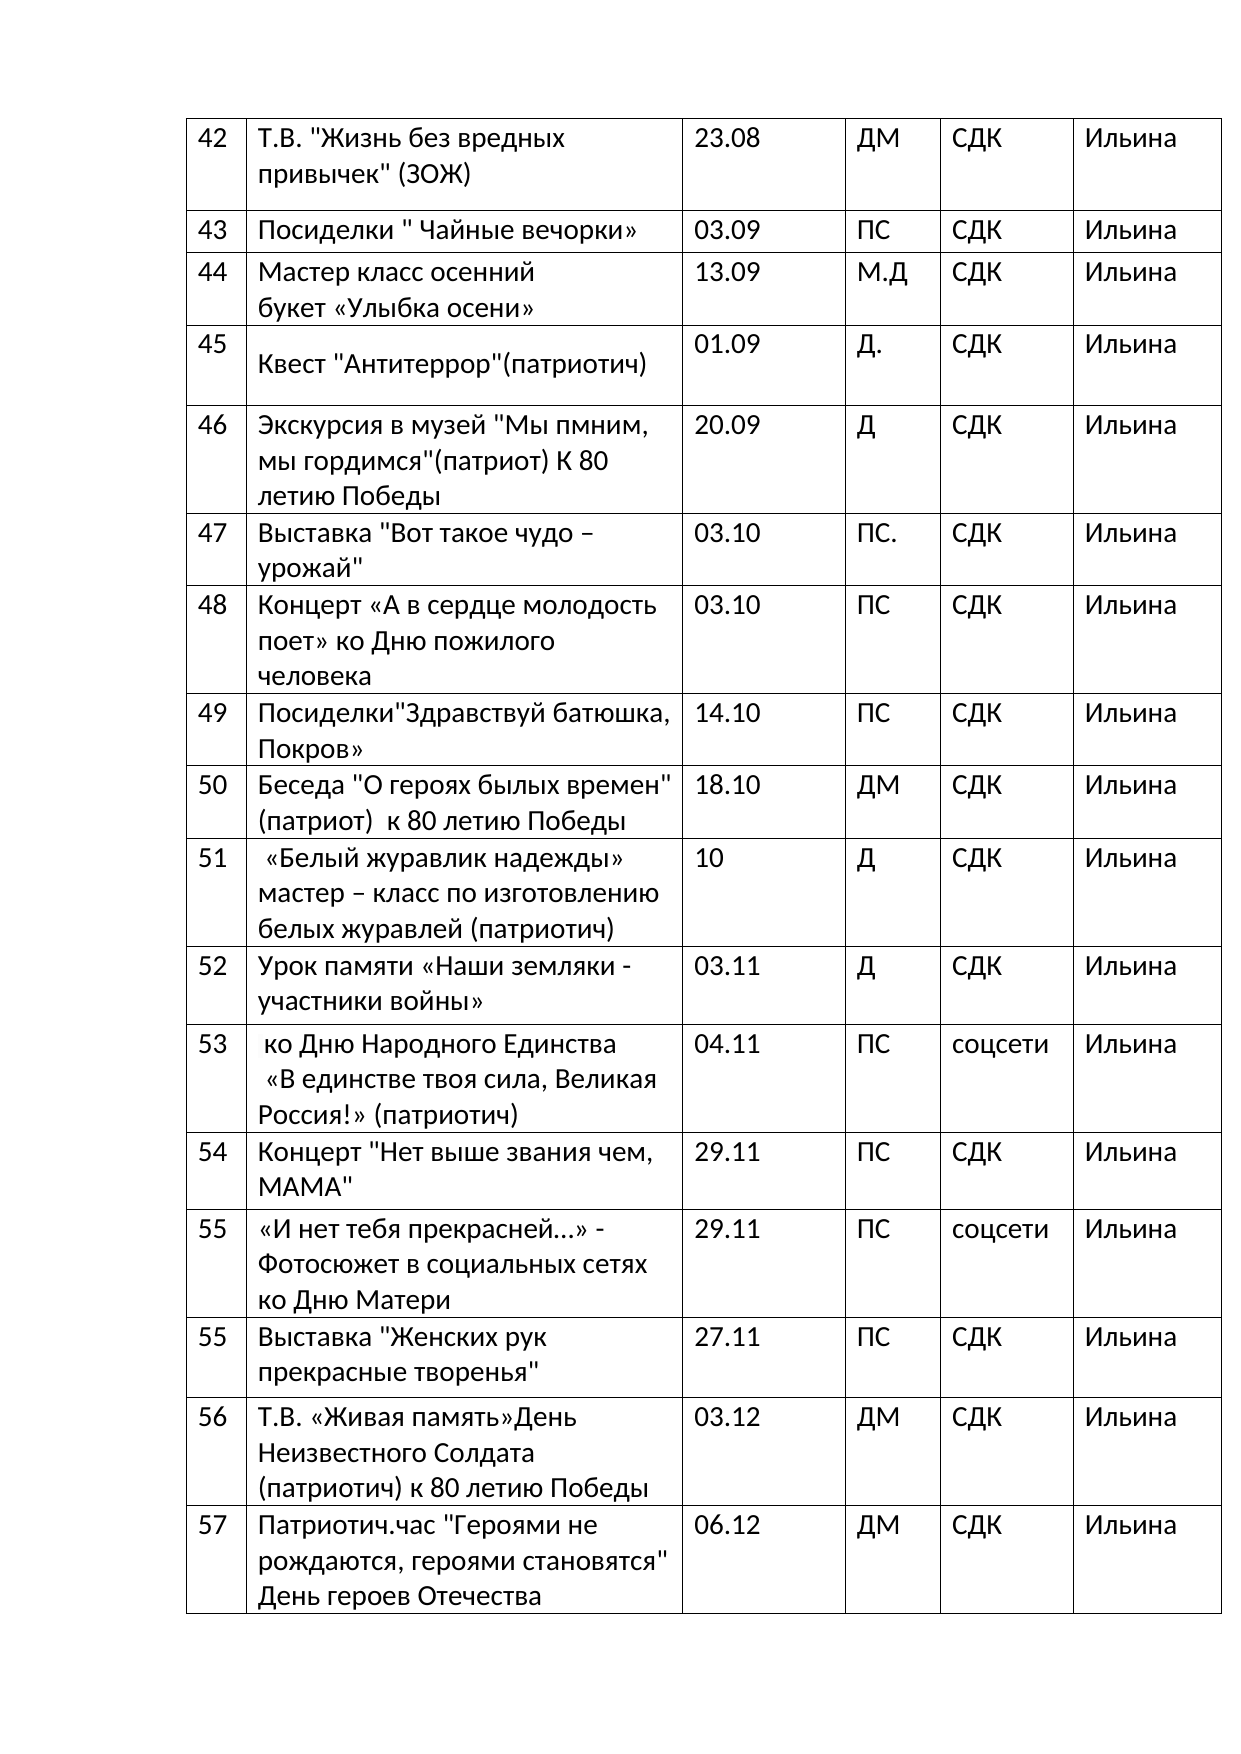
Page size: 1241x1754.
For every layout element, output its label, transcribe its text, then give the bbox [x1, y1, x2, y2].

table_cell СДК [941, 119, 1073, 210]
table_cell ПС [846, 1210, 940, 1317]
table_cell соцсети [941, 1025, 1073, 1132]
table_cell ПС [846, 1025, 940, 1132]
table_cell СДК [941, 253, 1073, 324]
table_cell Ильина [1074, 766, 1221, 838]
table_cell Выставка "Вот такое чудо – урожай" [247, 514, 682, 585]
table_cell 23.08 [683, 119, 845, 210]
table_cell СДК [941, 1318, 1073, 1397]
table_cell СДК [941, 947, 1073, 1024]
table_cell СДК [941, 586, 1073, 693]
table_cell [247, 1506, 682, 1613]
table_cell СДК [941, 766, 1073, 838]
table_cell Беседа "О героях былых времен" (патриот) к 80 летию Победы [247, 766, 682, 838]
table_cell ПС [846, 1318, 940, 1397]
table_cell 01.09 [683, 326, 845, 405]
table_cell 29.11 [683, 1133, 845, 1209]
table_cell «Белый журавлик надежды» мастер – класс по изготовлению белых журавлей (патриотич) [247, 839, 682, 946]
table_cell 49 [187, 694, 246, 765]
table_cell Концерт «А в сердце молодость поет» ко Дню пожилого человека [247, 586, 682, 693]
table_cell Ильина [1074, 839, 1221, 946]
table_cell Ильина [1074, 1025, 1221, 1132]
table_cell 44 [187, 253, 246, 324]
table_cell 03.12 [683, 1398, 845, 1505]
table_cell 43 [187, 211, 246, 252]
table_cell ДМ [846, 119, 940, 210]
table_cell 45 [187, 326, 246, 405]
table_cell ПС. [846, 514, 940, 585]
table_cell Экскурсия в музей "Мы пмним, мы гордимся"(патриот) К 80 летию Победы [247, 406, 682, 513]
table_cell 48 [187, 586, 246, 693]
table_cell СДК [941, 514, 1073, 585]
table_cell Д. [846, 326, 940, 405]
table_cell Ильина [1074, 326, 1221, 405]
table_cell СДК [941, 406, 1073, 513]
table_cell Квест "Антитеррор"(патриотич) [247, 326, 682, 405]
table_cell 03.11 [683, 947, 845, 1024]
table_cell Урок памяти «Наши земляки - участники войны» [247, 947, 682, 1024]
table_cell 50 [187, 766, 246, 838]
table_cell «И нет тебя прекрасней…» - Фотосюжет в социальных сетях ко Дню Матери [247, 1210, 682, 1317]
table_cell Ильина [1074, 1398, 1221, 1505]
table_cell Д [846, 947, 940, 1024]
table_cell ПС [846, 211, 940, 252]
table_cell СДК [941, 1133, 1073, 1209]
table_cell 20.09 [683, 406, 845, 513]
table_cell Концерт "Нет выше звания чем, МАМА" [247, 1133, 682, 1209]
table_cell Мастер класс осенний букет «Улыбка осени» [247, 253, 682, 324]
table_cell Ильина [1074, 1506, 1221, 1613]
table_cell СДК [941, 211, 1073, 252]
table_cell СДК [941, 839, 1073, 946]
table_cell Д [846, 406, 940, 513]
table_cell 57 [187, 1506, 246, 1613]
table_cell Т.В. «Живая память»День Неизвестного Солдата (патриотич) к 80 летию Победы [247, 1398, 682, 1505]
table_cell ПС [846, 586, 940, 693]
table_cell ДМ [846, 1506, 940, 1613]
table_cell 53 [187, 1025, 246, 1132]
table_cell 18.10 [683, 766, 845, 838]
table_cell СДК [941, 694, 1073, 765]
table_cell 46 [187, 406, 246, 513]
table_cell Ильина [1074, 211, 1221, 252]
table_cell Ильина [1074, 947, 1221, 1024]
table_cell соцсети [941, 1210, 1073, 1317]
table_cell Посиделки " Чайные вечорки» [247, 211, 682, 252]
table_cell 03.10 [683, 514, 845, 585]
table_cell 56 [187, 1398, 246, 1505]
table_cell 03.10 [683, 586, 845, 693]
table_cell Ильина [1074, 1133, 1221, 1209]
table_cell 54 [187, 1133, 246, 1209]
table_cell М.Д [846, 253, 940, 324]
table_cell ко Дню Народного Единства «В единстве твоя сила, Великая Россия!» (патриотич) [247, 1025, 682, 1132]
table_cell 51 [187, 839, 246, 946]
table_cell 29.11 [683, 1210, 845, 1317]
table_cell 06.12 [683, 1506, 845, 1613]
table_cell ДМ [846, 766, 940, 838]
table_cell Д [846, 839, 940, 946]
table_cell 10 [683, 839, 845, 946]
table_cell Т.В. "Жизнь без вредных привычек" (ЗОЖ) [247, 119, 682, 210]
table_cell Выставка "Женских рук прекрасные творенья" [247, 1318, 682, 1397]
table_cell СДК [941, 326, 1073, 405]
table_cell 03.09 [683, 211, 845, 252]
table_cell ДМ [846, 1398, 940, 1505]
table_cell 47 [187, 514, 246, 585]
table_cell ПС [846, 694, 940, 765]
table_cell 27.11 [683, 1318, 845, 1397]
table_cell 04.11 [683, 1025, 845, 1132]
table_cell Ильина [1074, 1210, 1221, 1317]
table_cell 14.10 [683, 694, 845, 765]
table_cell 42 [187, 119, 246, 210]
table_cell 55 [187, 1210, 246, 1317]
table_cell 52 [187, 947, 246, 1024]
table_cell Ильина [1074, 514, 1221, 585]
table_cell ПС [846, 1133, 940, 1209]
table_cell 55 [187, 1318, 246, 1397]
table_cell Ильина [1074, 253, 1221, 324]
table_cell СДК [941, 1398, 1073, 1505]
table_cell Ильина [1074, 119, 1221, 210]
table_cell Посиделки"Здравствуй батюшка, Покров» [247, 694, 682, 765]
table_cell СДК [941, 1506, 1073, 1613]
table_cell 13.09 [683, 253, 845, 324]
table_cell Ильина [1074, 1318, 1221, 1397]
table_cell Ильина [1074, 406, 1221, 513]
table_cell Ильина [1074, 694, 1221, 765]
table_cell Ильина [1074, 586, 1221, 693]
